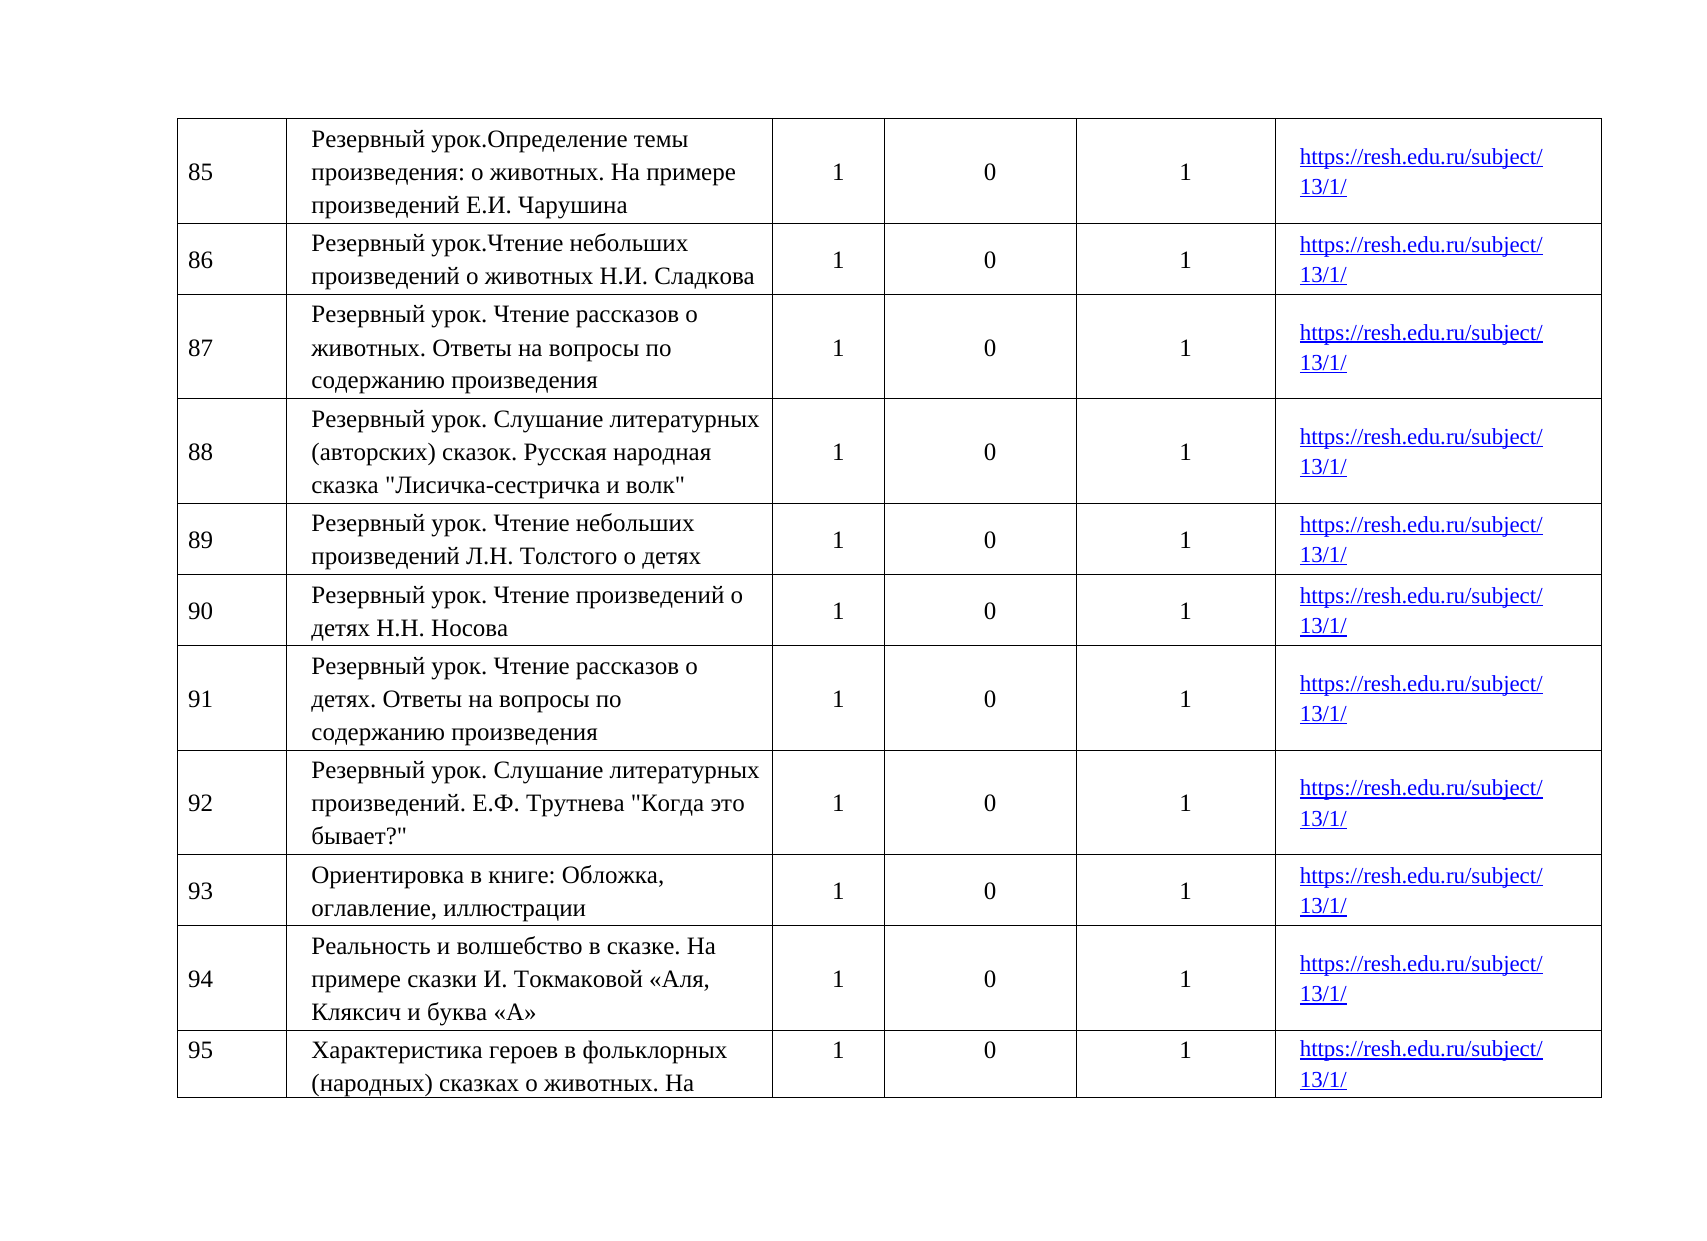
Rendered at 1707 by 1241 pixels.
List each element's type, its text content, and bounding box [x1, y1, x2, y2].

table_cell https://resh.edu.ru/subject/13/1/ [1276, 855, 1601, 925]
table_cell 94 [178, 926, 286, 1030]
table_cell Резервный урок. Чтение рассказов о детях. Ответы на вопросы по содержанию произведения [287, 646, 772, 750]
table_cell 1 [773, 119, 884, 222]
table_cell 1 [1077, 224, 1275, 294]
table_cell Реальность и волшебство в сказке. На примере сказки И. Токмаковой «Аля, Кляксич и буква «А» [287, 926, 772, 1030]
table_cell 92 [178, 751, 286, 854]
table_cell https://resh.edu.ru/subject/13/1/ [1276, 224, 1601, 294]
table_cell https://resh.edu.ru/subject/13/1/ [1276, 926, 1601, 1030]
table_cell 90 [178, 575, 286, 645]
table_cell Резервный урок. Чтение рассказов о животных. Ответы на вопросы по содержанию произведения [287, 295, 772, 398]
table_cell 0 [885, 855, 1076, 925]
table_cell Резервный урок. Чтение небольших произведений Л.Н. Толстого о детях [287, 504, 772, 574]
table_cell 1 [1077, 926, 1275, 1030]
table_cell 89 [178, 504, 286, 574]
table_cell 0 [885, 926, 1076, 1030]
table_cell Резервный урок. Чтение произведений о детях Н.Н. Носова [287, 575, 772, 645]
table_cell https://resh.edu.ru/subject/13/1/ [1276, 646, 1601, 750]
table_cell 1 [1077, 646, 1275, 750]
table_cell 1 [773, 399, 884, 503]
table_cell https://resh.edu.ru/subject/13/1/ [1276, 399, 1601, 503]
table_cell 0 [885, 224, 1076, 294]
table_cell 1 [773, 926, 884, 1030]
table_cell 88 [178, 399, 286, 503]
table_cell 1 [1077, 575, 1275, 645]
table_cell Резервный урок. Слушание литературных (авторских) сказок. Русская народная сказка "Лисичка-сестричка и волк" [287, 399, 772, 503]
table_cell https://resh.edu.ru/subject/13/1/ [1276, 295, 1601, 398]
table_cell 1 [773, 224, 884, 294]
table_cell 0 [885, 119, 1076, 222]
table_cell 1 [1077, 399, 1275, 503]
table_cell 1 [773, 295, 884, 398]
table_cell Резервный урок.Чтение небольших произведений о животных Н.И. Сладкова [287, 224, 772, 294]
table_cell https://resh.edu.ru/subject/13/1/ [1276, 751, 1601, 854]
table_cell 1 [1077, 119, 1275, 222]
table_cell 0 [885, 1031, 1076, 1097]
table_cell 0 [885, 504, 1076, 574]
table_cell 1 [1077, 504, 1275, 574]
table_cell https://resh.edu.ru/subject/13/1/ [1276, 504, 1601, 574]
table_cell 93 [178, 855, 286, 925]
table_cell Ориентировка в книге: Обложка, оглавление, иллюстрации [287, 855, 772, 925]
table_cell 1 [773, 1031, 884, 1097]
table_cell 86 [178, 224, 286, 294]
table_cell 1 [773, 575, 884, 645]
table_cell 1 [773, 646, 884, 750]
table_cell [287, 1031, 772, 1097]
table_cell 95 [178, 1031, 286, 1097]
table_cell 0 [885, 295, 1076, 398]
table_cell 91 [178, 646, 286, 750]
table_cell https://resh.edu.ru/subject/13/1/ [1276, 575, 1601, 645]
table_cell 1 [1077, 855, 1275, 925]
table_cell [1276, 1031, 1601, 1097]
table_cell Резервный урок. Слушание литературных произведений. Е.Ф. Трутнева "Когда это бывает?" [287, 751, 772, 854]
table_cell Резервный урок.Определение темы произведения: о животных. На примере произведений Е.И. Чарушина [287, 119, 772, 222]
table_cell 0 [885, 751, 1076, 854]
table_cell 0 [885, 575, 1076, 645]
table_cell 0 [885, 399, 1076, 503]
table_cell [1276, 119, 1601, 222]
table_cell 1 [773, 504, 884, 574]
table_cell 1 [1077, 751, 1275, 854]
table_cell 0 [885, 646, 1076, 750]
table_cell 1 [1077, 1031, 1275, 1097]
table_cell 87 [178, 295, 286, 398]
table_cell 1 [773, 855, 884, 925]
table_cell 1 [773, 751, 884, 854]
table_cell 1 [1077, 295, 1275, 398]
table_cell 85 [178, 119, 286, 222]
